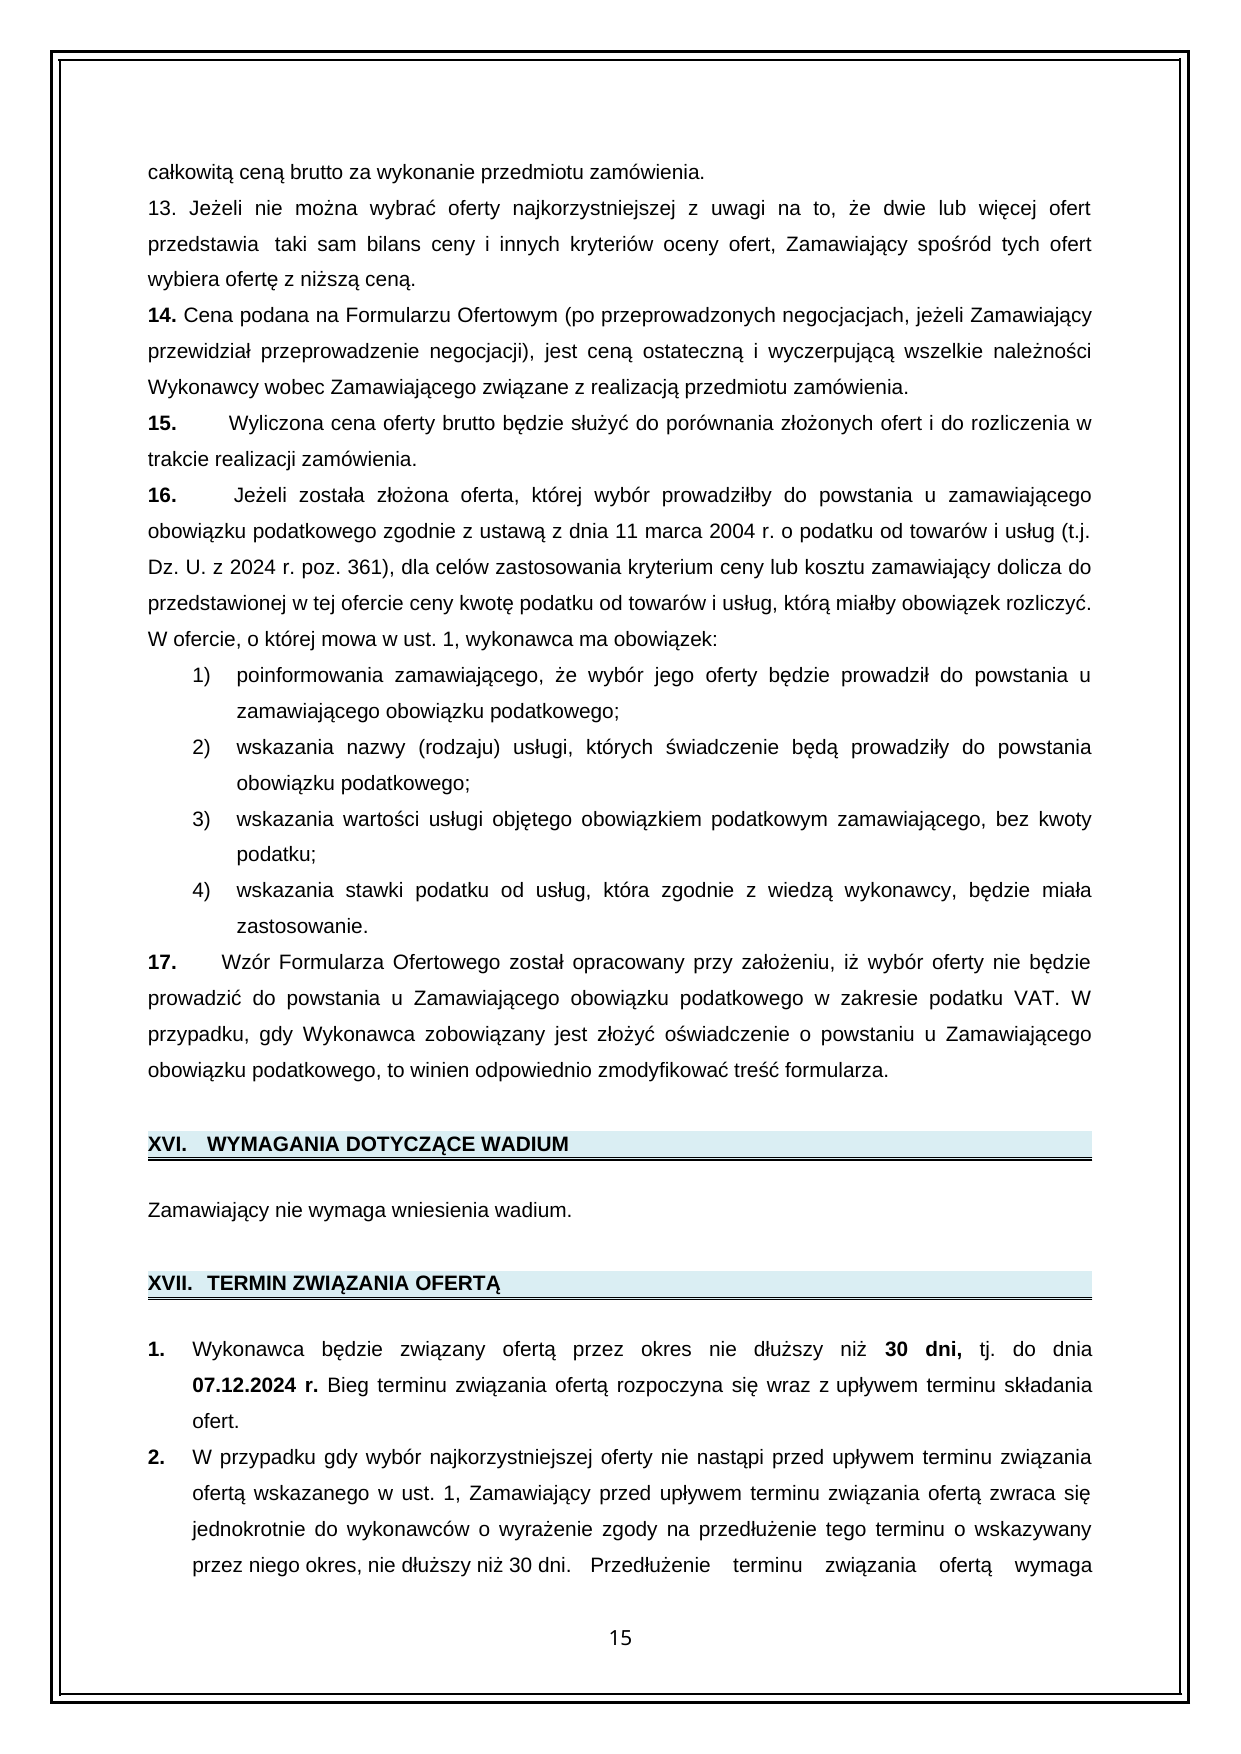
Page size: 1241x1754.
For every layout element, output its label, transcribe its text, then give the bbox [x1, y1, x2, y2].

text XVI. WYMAGANIA DOTYCZĄCE WADIUM [148, 1131, 1092, 1157]
text 15. Wyliczona cena oferty brutto będzie służyć do porównania złożonych ofert i do rozliczenia w trakcie realizacji zamówienia. [148, 411, 1092, 471]
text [148, 159, 1092, 183]
text Zamawiający nie wymaga wniesienia wadium. [148, 1197, 1092, 1221]
text 14. Cena podana na Formularzu Ofertowym (po przeprowadzonych negocjacjach, jeżeli Zamawiający przewidział przeprowadzenie negocjacji), jest ceną ostateczną i wyczerpującą wszelkie należności Wykonawcy wobec Zamawiającego związane z realizacją przedmiotu zamówienia. [148, 303, 1092, 399]
text 13. Jeżeli nie można wybrać oferty najkorzystniejszej z uwagi na to, że dwie lub więcej ofert przedstawia taki sam bilans ceny i innych kryteriów oceny ofert, Zamawiający spośród tych ofert wybiera ofertę z niższą ceną. [148, 195, 1092, 291]
text 1) poinformowania zamawiającego, że wybór jego oferty będzie prowadził do powstania u zamawiającego obowiązku podatkowego; [192, 663, 1092, 722]
text XVII. TERMIN ZWIĄZANIA OFERTĄ [148, 1271, 1092, 1297]
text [148, 1445, 1092, 1577]
text 2) wskazania nazwy (rodzaju) usługi, których świadczenie będą prowadziły do powstania obowiązku podatkowego; [192, 734, 1092, 794]
text 16. Jeżeli została złożona oferta, której wybór prowadziłby do powstania u zamawiającego obowiązku podatkowego zgodnie z ustawą z dnia 11 marca 2004 r. o podatku od towarów i usług (t.j. Dz. U. z 2024 r. poz. 361), dla celów zastosowania kryterium ceny lub kosztu zamawiający dolicza do przedstawionej w tej ofercie ceny kwotę podatku od towarów i usług, którą miałby obowiązek rozliczyć. W ofercie, o której mowa w ust. 1, wykonawca ma obowiązek: [148, 483, 1092, 651]
text 17. Wzór Formularza Ofertowego został opracowany przy założeniu, iż wybór oferty nie będzie prowadzić do powstania u Zamawiającego obowiązku podatkowego w zakresie podatku VAT. W przypadku, gdy Wykonawca zobowiązany jest złożyć oświadczenie o powstaniu u Zamawiającego obowiązku podatkowego, to winien odpowiednio zmodyfikować treść formularza. [148, 950, 1092, 1082]
text 1. Wykonawca będzie związany ofertą przez okres nie dłuższy niż 30 dni, tj. do dnia 07.12.2024 r. Bieg terminu związania ofertą rozpoczyna się wraz z upływem terminu składania ofert. [148, 1337, 1092, 1433]
text 4) wskazania stawki podatku od usług, która zgodnie z wiedzą wykonawcy, będzie miała zastosowanie. [192, 878, 1092, 938]
text 3) wskazania wartości usługi objętego obowiązkiem podatkowym zamawiającego, bez kwoty podatku; [192, 806, 1092, 866]
